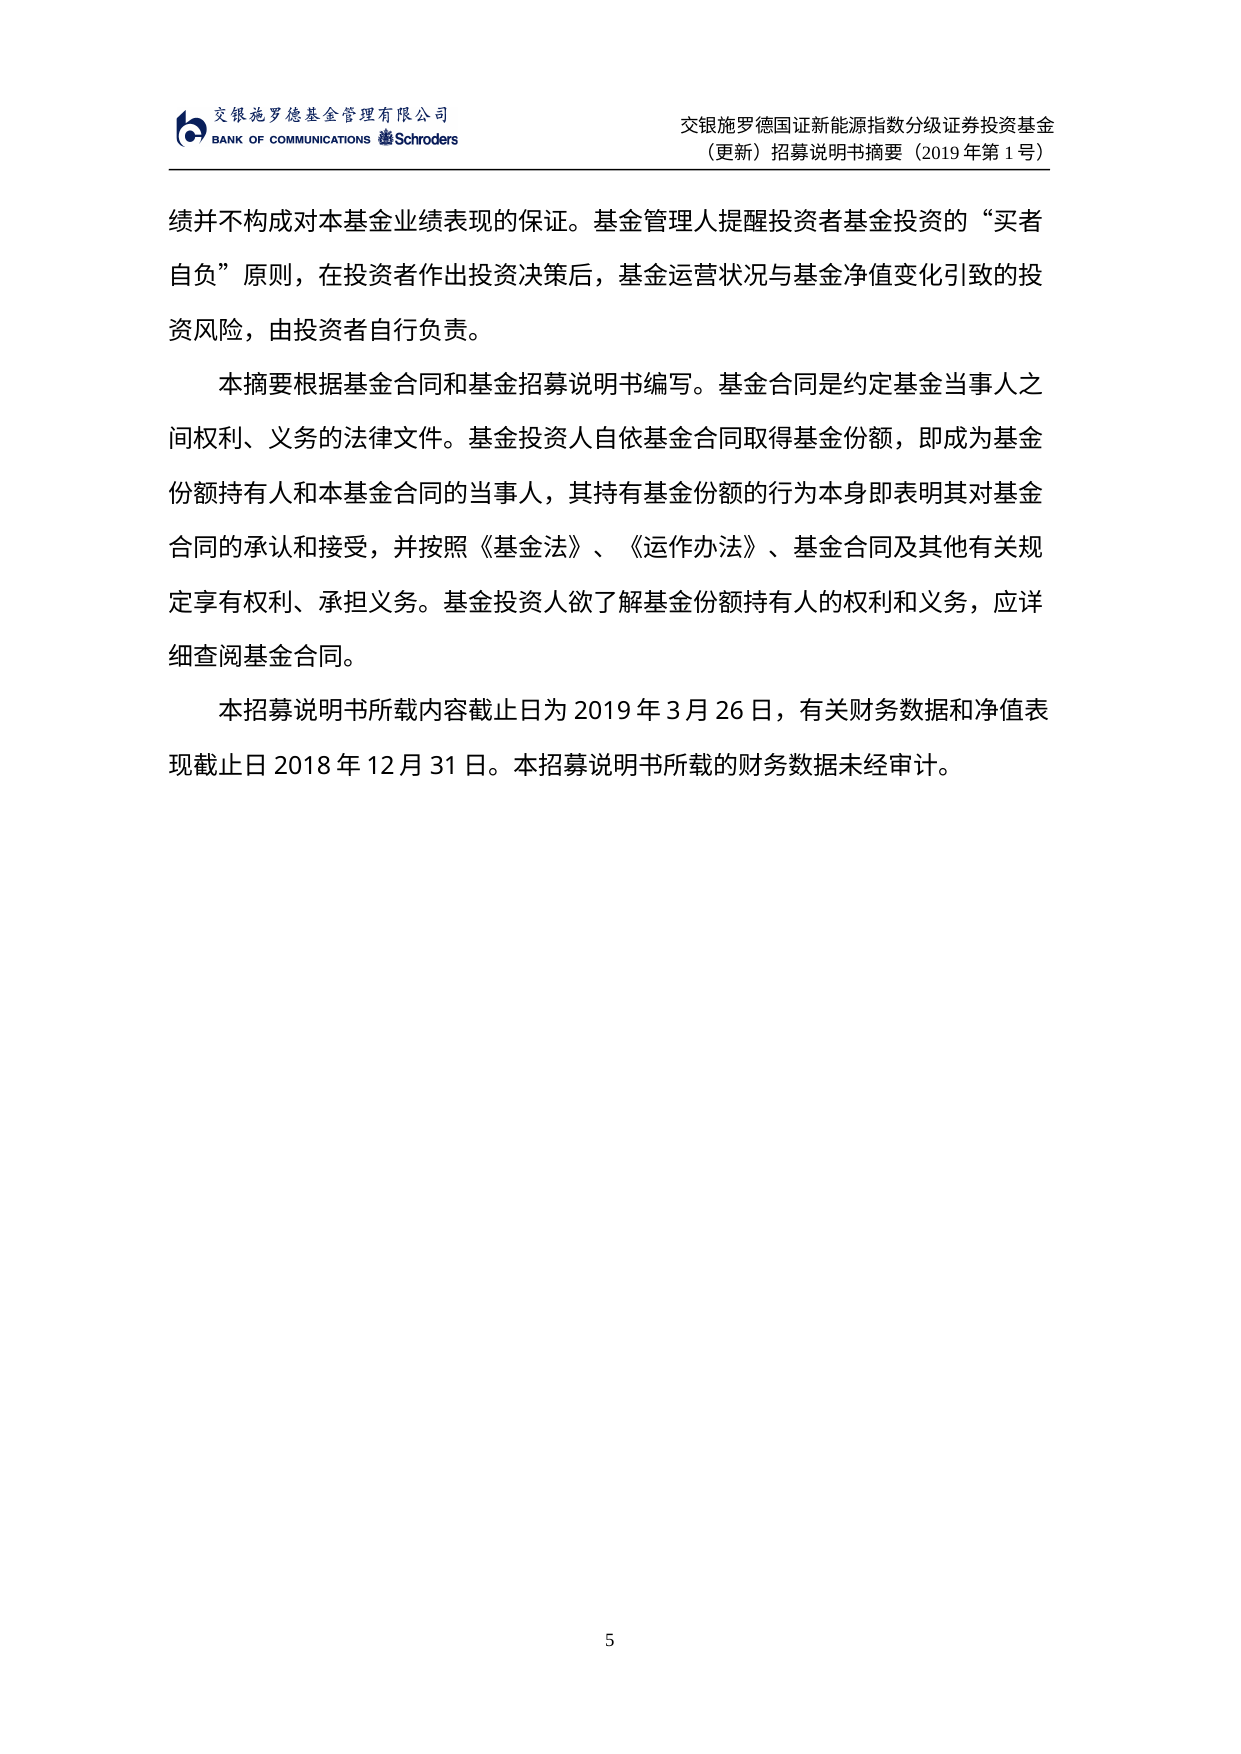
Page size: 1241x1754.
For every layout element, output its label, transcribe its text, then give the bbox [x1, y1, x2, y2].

text 本摘要根据基金合同和基金招募说明书编写。基金合同是约定基金当事人之间权利、义务的法律文件。基金投资人自依基金合同取得基金份额，即成为基金份额持有人和本基金合同的当事人，其持有基金份额的行为本身即表明其对基金合同的承认和接受，并按照《基金法》、《运作办法》、基金合同及其他有关规定享有权利、承担义务。基金投资人欲了解基金份额持有人的权利和义务，应详细查阅基金合同。 [169, 364, 1050, 673]
picture [176, 107, 458, 147]
text 本招募说明书所载内容截止日为2019年3月26日，有关财务数据和净值表现截止日2018年12月31日。本招募说明书所载的财务数据未经审计。 [169, 691, 1050, 781]
